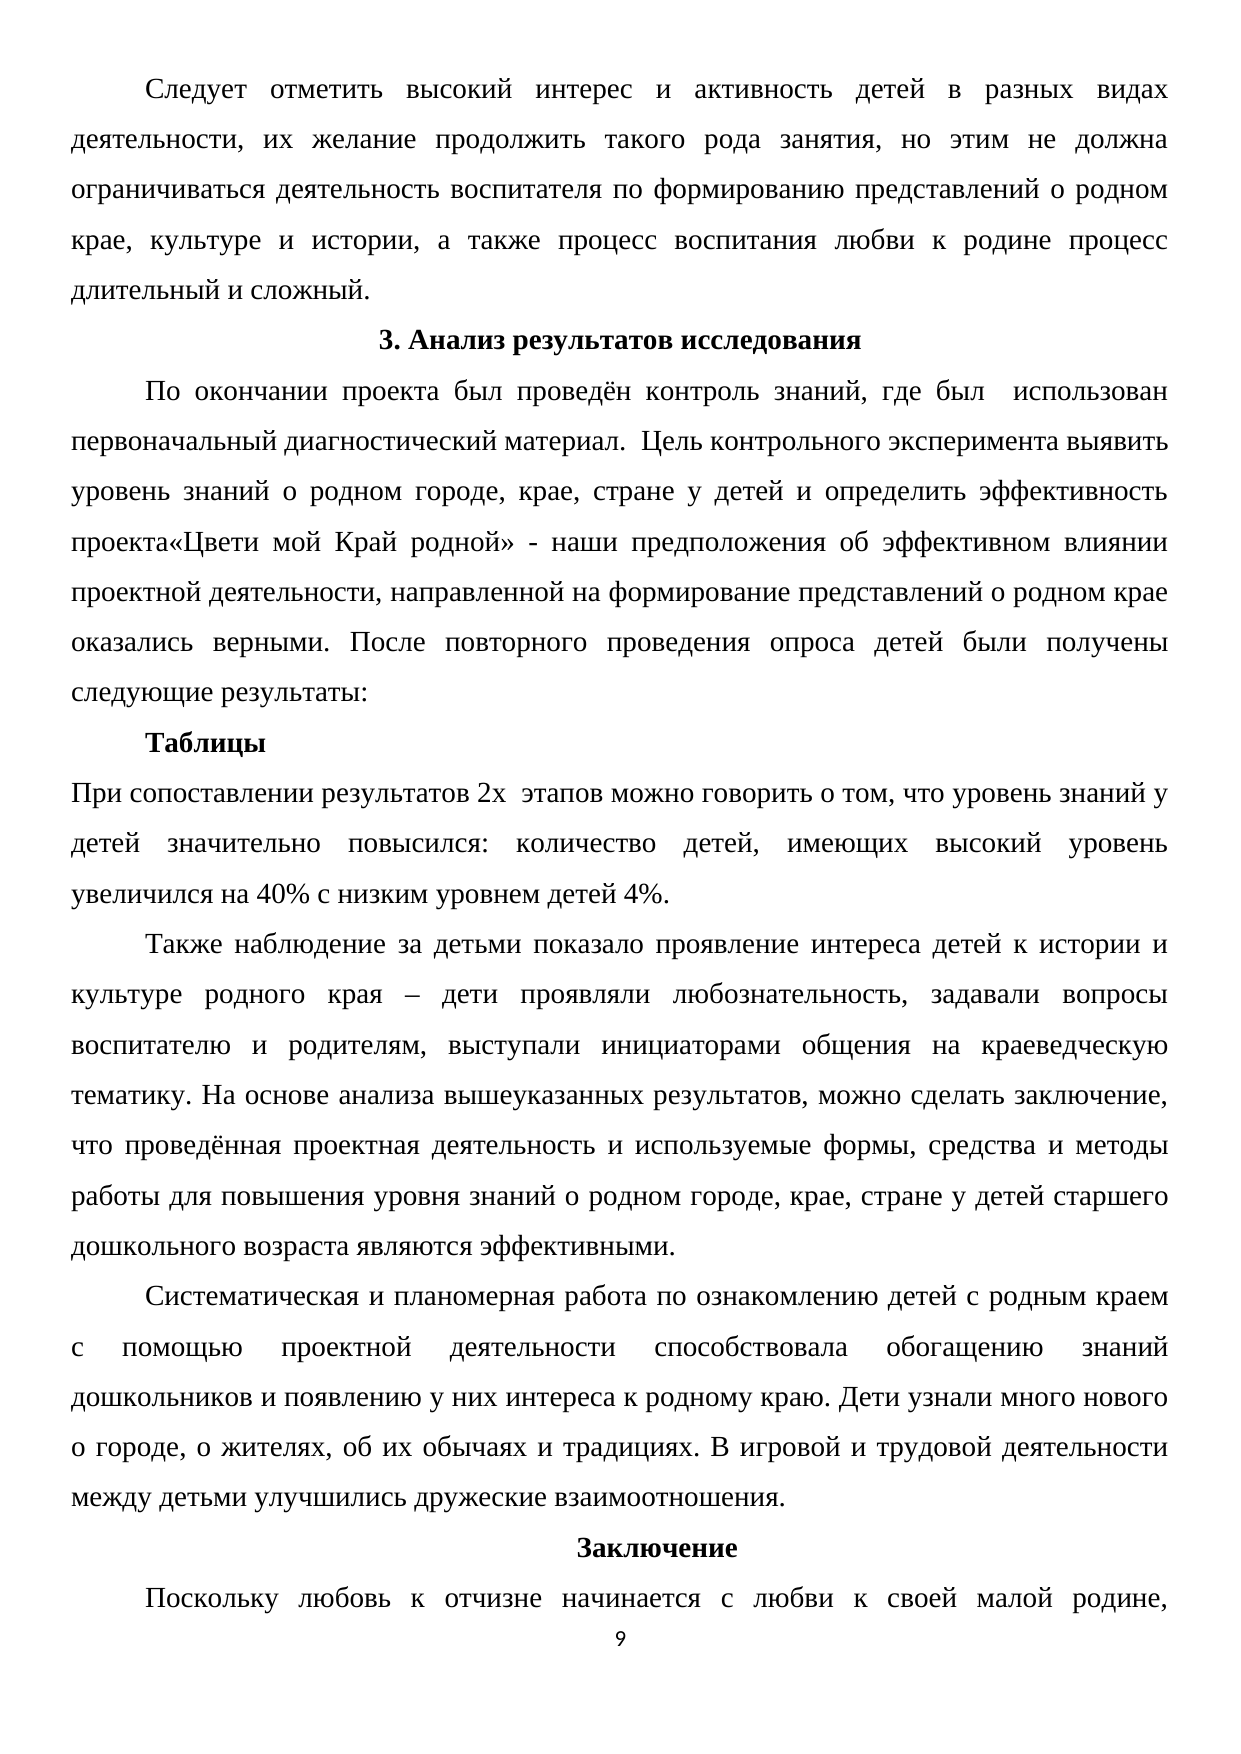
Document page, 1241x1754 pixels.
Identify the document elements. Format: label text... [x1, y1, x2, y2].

text 3. Анализ результатов исследования [71, 322, 1169, 356]
text Систематическая и планомерная работа по ознакомлению детей с родным краем с помощью проектной деятельности способствовала обогащению знаний дошкольников и появлению у них интереса к родному краю. Дети узнали много нового о городе, о жителях, об их обычаях и традициях. В игровой и трудовой деятельности между детьми улучшились дружеские взаимоотношения. [71, 1278, 1169, 1513]
text Следует отметить высокий интерес и активность детей в разных видах деятельности, их желание продолжить такого рода занятия, но этим не должна ограничиваться деятельность воспитателя по формированию представлений о родном крае, культуре и истории, а также процесс воспитания любви к родине процесс длительный и сложный. [71, 71, 1169, 306]
text Также наблюдение за детьми показало проявление интереса детей к истории и культуре родного края – дети проявляли любознательность, задавали вопросы воспитателю и родителям, выступали инициаторами общения на краеведческую тематику. На основе анализа вышеуказанных результатов, можно сделать заключение, что проведённая проектная деятельность и используемые формы, средства и методы работы для повышения уровня знаний о родном городе, крае, стране у детей старшего дошкольного возраста являются эффективными. [71, 926, 1169, 1262]
text При сопоставлении результатов 2х этапов можно говорить о том, что уровень знаний у детей значительно повысился: количество детей, имеющих высокий уровень увеличился на 40% с низким уровнем детей 4%. [71, 775, 1169, 909]
text Заключение [71, 1530, 1169, 1563]
text Таблицы [71, 725, 1169, 758]
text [71, 1580, 1169, 1614]
text По окончании проекта был проведён контроль знаний, где был использован первоначальный диагностический материал. Цель контрольного эксперимента выявить уровень знаний о родном городе, крае, стране у детей и определить эффективность проекта«Цвети мой Край родной» - наши предположения об эффективном влиянии проектной деятельности, направленной на формирование представлений о родном крае оказались верными. После повторного проведения опроса детей были получены следующие результаты: [71, 373, 1169, 708]
